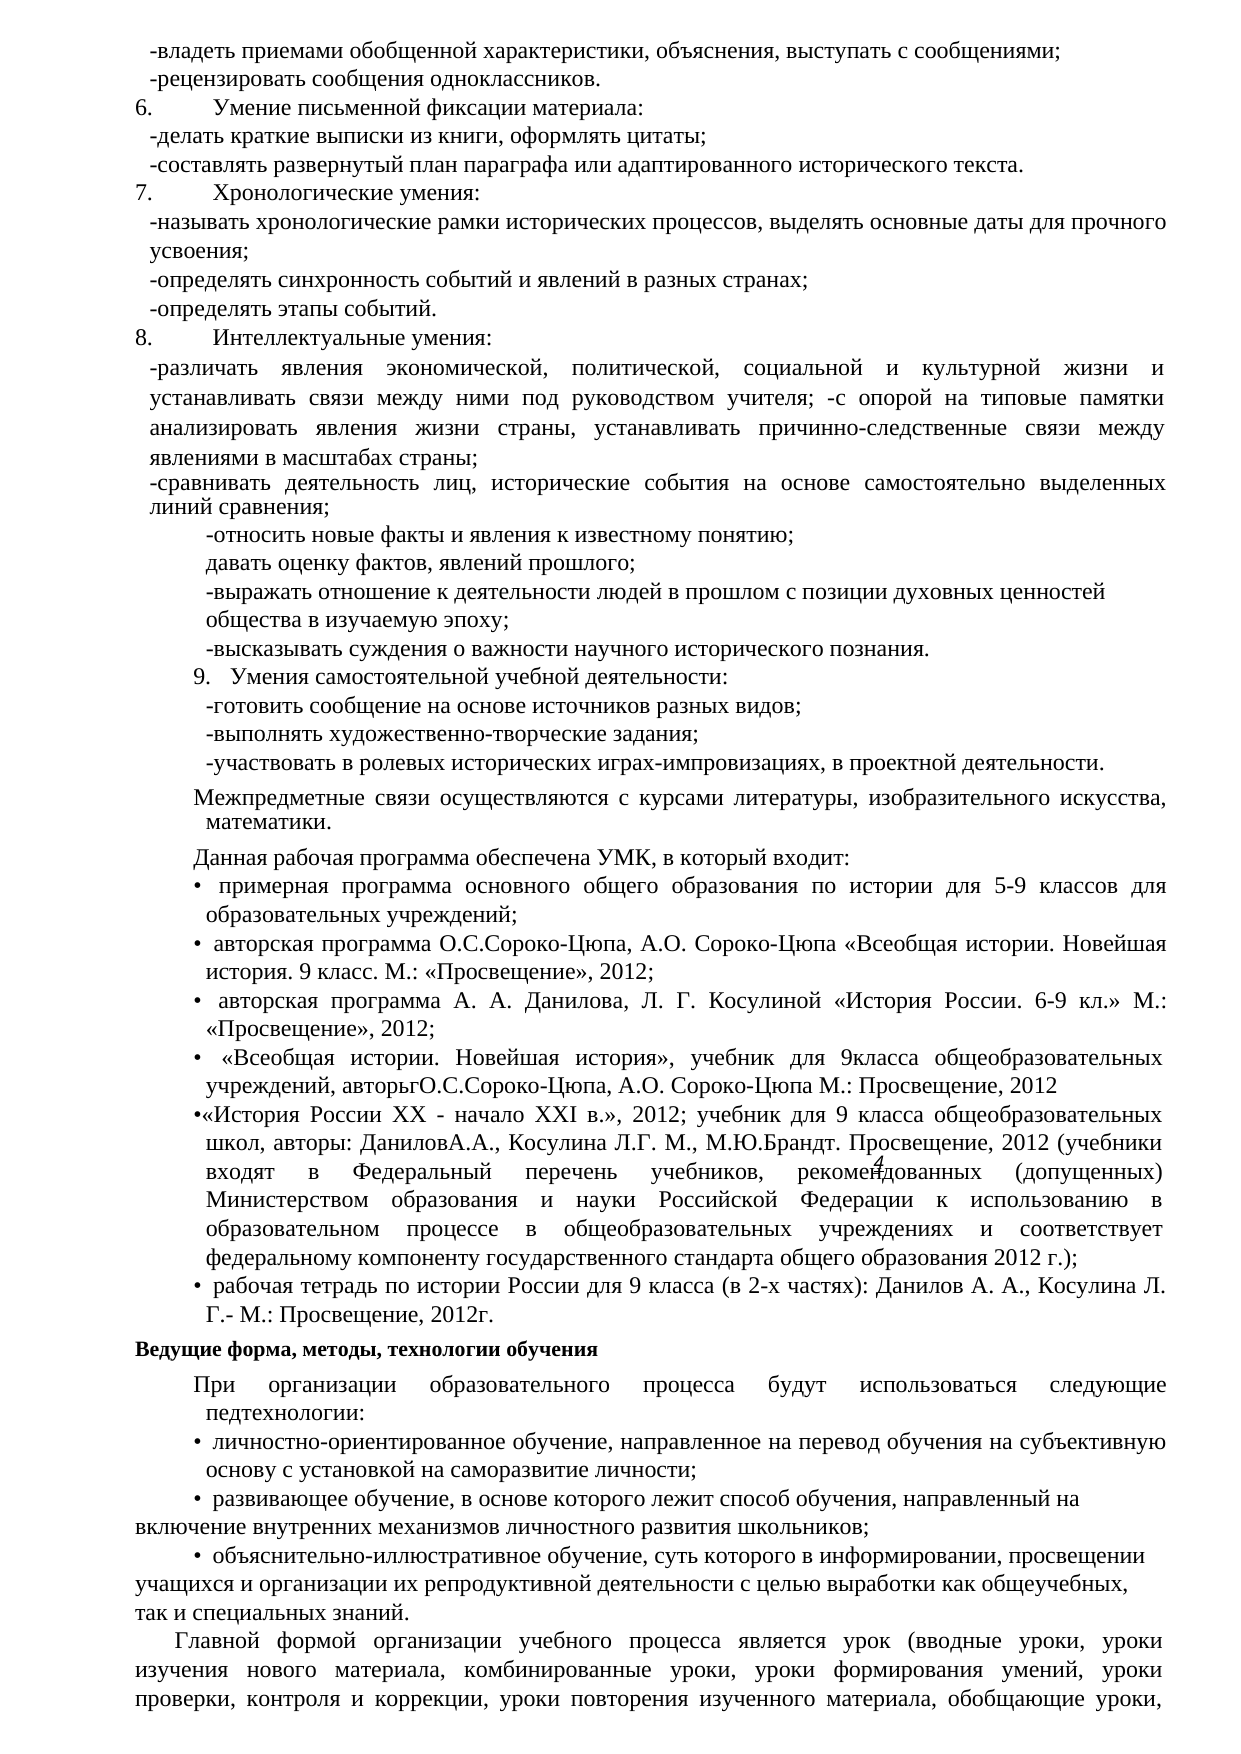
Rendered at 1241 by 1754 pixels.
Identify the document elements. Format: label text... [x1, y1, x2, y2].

text -определять этапы событий. [149, 293, 1168, 322]
text -сравнивать деятельность лиц, исторические события на основе самостоятельно выделенных линий сравнения; [149, 471, 1168, 519]
text -составлять развернутый план параграфа или адаптированного исторического текста. [149, 149, 1168, 178]
list Интеллектуальные умения: [135, 322, 1168, 351]
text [135, 1626, 1164, 1712]
list Умение письменной фиксации материала: [135, 92, 1168, 121]
text -делать краткие выписки из книги, оформлять цитаты; [149, 121, 1168, 149]
text -высказывать суждения о важности научного исторического познания. [206, 633, 1168, 662]
text -различать явления экономической, политической, социальной и культурной жизни и устанавливать связи между ними под руководством учителя; -с опорой на типовые памятки анализировать явления жизни страны, устанавливать причинно-следственные связи между явлениями в масштабах страны; [149, 351, 1166, 471]
list Хронологические умения: [135, 178, 1168, 206]
list авторская программа А. А. Данилова, Л. Г. Косулиной «История России. 6-9 кл.» М.: «Просвещение», 2012; [193, 985, 1168, 1042]
text Данная рабочая программа обеспечена УМК, в который входит: [193, 842, 1168, 871]
text При организации образовательного процесса будут использоваться следующие педтехнологии: [193, 1369, 1168, 1426]
text -определять синхронность событий и явлений в разных странах; [149, 264, 1168, 293]
text Межпредметные связи осуществляются с курсами литературы, изобразительного искусства, математики. [193, 786, 1168, 834]
text -готовить сообщение на основе источников разных видов; [206, 690, 1168, 719]
text -относить новые факты и явления к известному понятию; давать оценку фактов, явлений прошлого; [206, 519, 845, 576]
text -называть хронологические рамки исторических процессов, выделять основные даты для прочного усвоения; [149, 206, 1168, 264]
text •«История России XX - начало XXI в.», 2012; учебник для 9 класса общеобразовательных школ, авторы: ДаниловА.А., Косулина Л.Г. М., М.Ю.Брандт. Просвещение, 2012 (учебники входят в Федеральный перечень учебников, рекомендованных (допущенных) Министерством образования и науки Российской Федерации к использованию в образовательном процессе в общеобразовательных учреждениях и соответствует федеральному компоненту государственного стандарта общего образования 2012 г.); [193, 1099, 1164, 1271]
text -выражать отношение к деятельности людей в прошлом с позиции духовных ценностей общества в изучаемую эпоху; [206, 576, 1168, 633]
text Ведущие форма, методы, технологии обучения [135, 1339, 1168, 1361]
list объяснительно-иллюстративное обучение, суть которого в информировании, просвещении учащихся и организации их репродуктивной деятельности с целью выработки как общеучебных, так и специальных знаний. [135, 1540, 1164, 1626]
list Умения самостоятельной учебной деятельности: [193, 662, 1168, 690]
text -владеть приемами обобщенной характеристики, объяснения, выступать с сообщениями; [149, 35, 1168, 64]
list личностно-ориентированное обучение, направленное на перевод обучения на субъективную основу с установкой на саморазвитие личности; [193, 1426, 1168, 1483]
list рабочая тетрадь по истории России для 9 класса (в 2-х частях): Данилов А. А., Косулина Л. Г.- М.: Просвещение, 2012г. [193, 1271, 1168, 1328]
list развивающее обучение, в основе которого лежит способ обучения, направленный на включение внутренних механизмов личностного развития школьников; [135, 1483, 1164, 1540]
text -участвовать в ролевых исторических играх-импровизациях, в проектной деятельности. [206, 747, 1168, 776]
text -выполнять художественно-творческие задания; [206, 719, 1168, 747]
list примерная программа основного общего образования по истории для 5-9 классов для образовательных учреждений; [193, 871, 1168, 928]
text -рецензировать сообщения одноклассников. [149, 64, 1168, 92]
list авторская программа О.С.Сороко-Цюпа, А.О. Сороко-Цюпа «Всеобщая истории. Новейшая история. 9 класс. М.: «Просвещение», 2012; [193, 928, 1168, 985]
list «Всеобщая истории. Новейшая история», учебник для 9класса общеобразовательных учреждений, авторьгО.С.Сороко-Цюпа, А.О. Сороко-Цюпа М.: Просвещение, 2012 [193, 1042, 1164, 1099]
